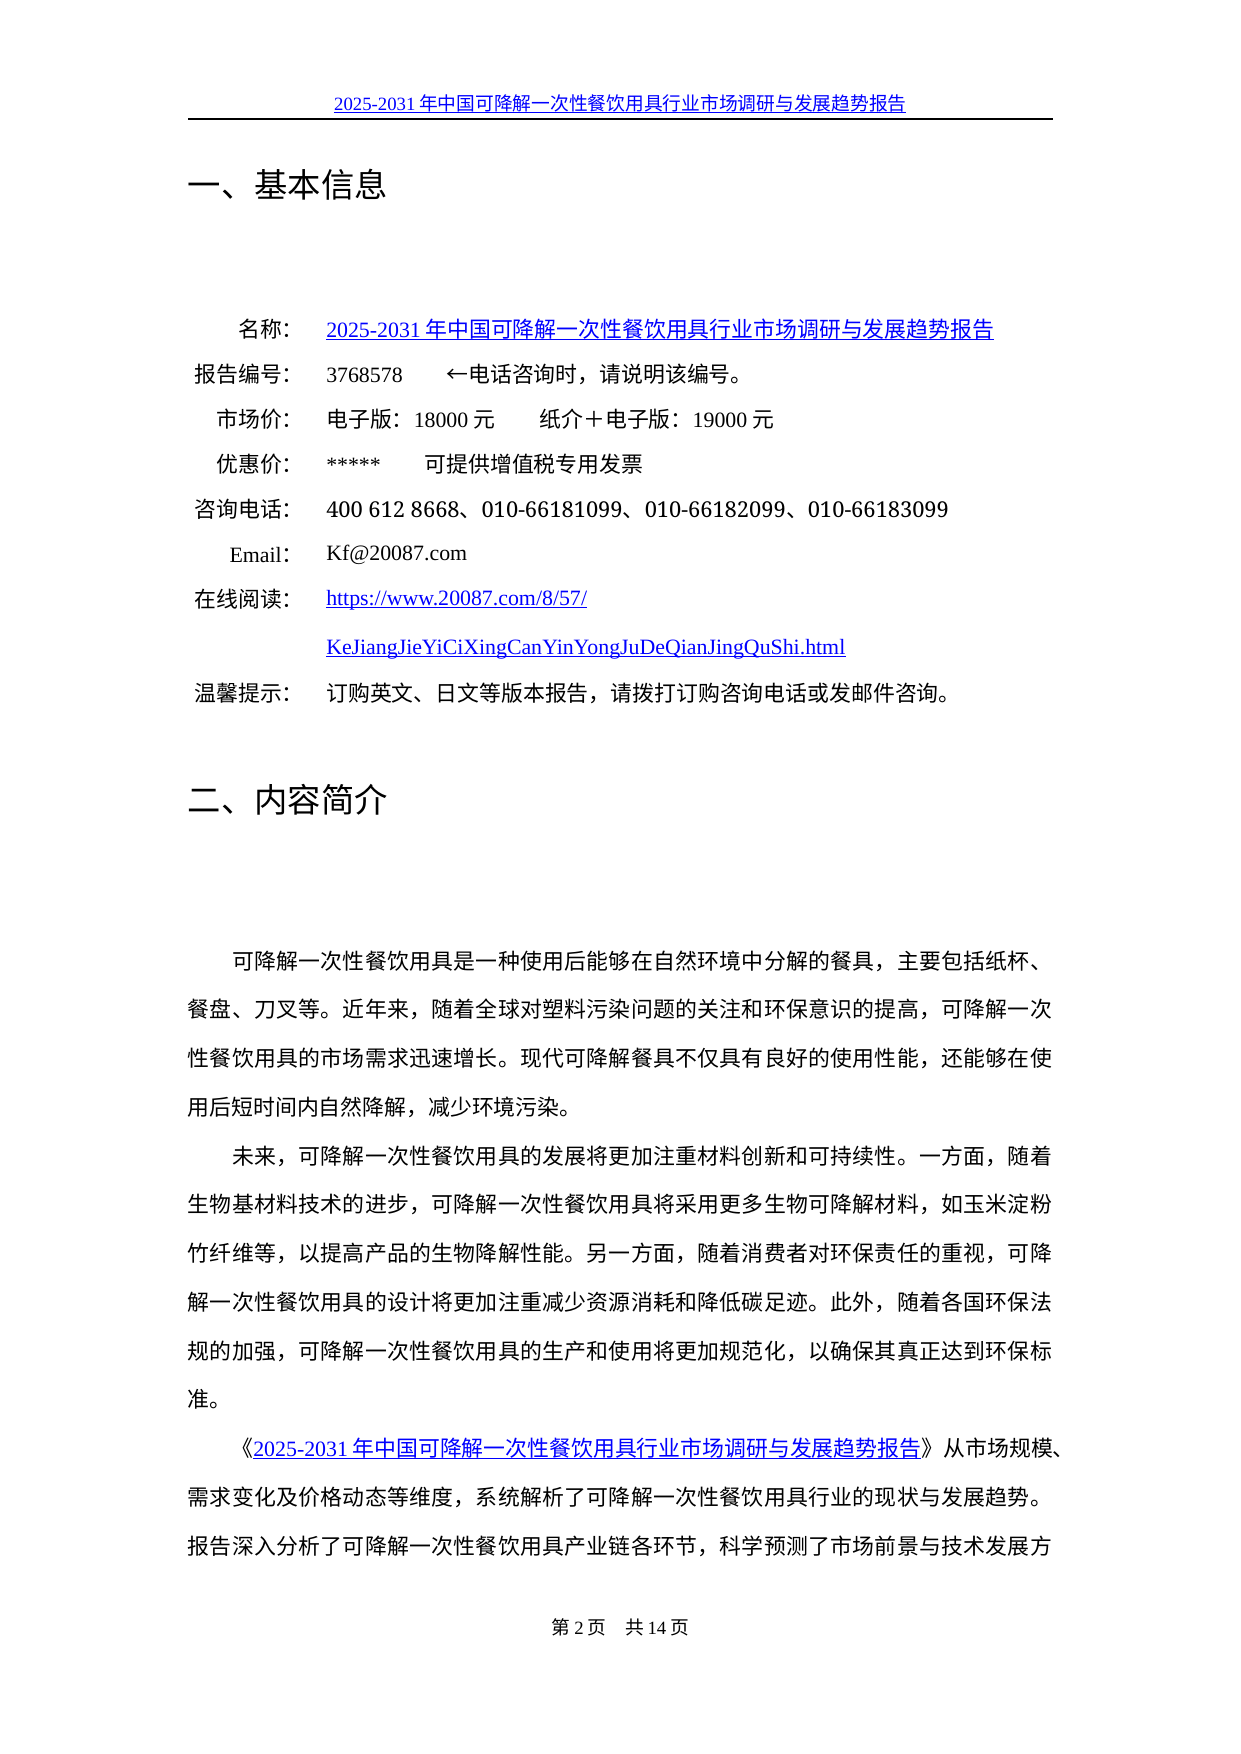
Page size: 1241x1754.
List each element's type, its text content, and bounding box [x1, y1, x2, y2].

table_cell 400 612 8668、010-66181099、010-66182099、010-66183099 [315, 492, 1073, 537]
table_cell 电子版：18000 元 纸介＋电子版：19000 元 [315, 402, 1073, 447]
table_cell 优惠价： [167, 447, 315, 492]
table_cell ***** 可提供增值税专用发票 [315, 447, 1073, 492]
table_header 名称： [167, 312, 315, 357]
table_cell Kf@20087.com [315, 537, 1073, 582]
table_cell Email： [167, 537, 315, 582]
table_cell 报告编号： [167, 357, 315, 402]
title 二、内容简介 [187, 766, 1053, 831]
table_cell [315, 582, 1073, 675]
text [187, 943, 1053, 1561]
table_cell 3768578 ←电话咨询时，请说明该编号。 [315, 357, 1073, 402]
table_cell 温馨提示： [167, 675, 315, 720]
table_cell 咨询电话： [167, 492, 315, 537]
table_cell 在线阅读： [167, 582, 315, 675]
table_cell 订购英文、日文等版本报告，请拨打订购咨询电话或发邮件咨询。 [315, 675, 1073, 720]
title 一、基本信息 [187, 150, 1053, 215]
table_header 2025-2031年中国可降解一次性餐饮用具行业市场调研与发展趋势报告 [315, 312, 1073, 357]
table_cell 市场价： [167, 402, 315, 447]
